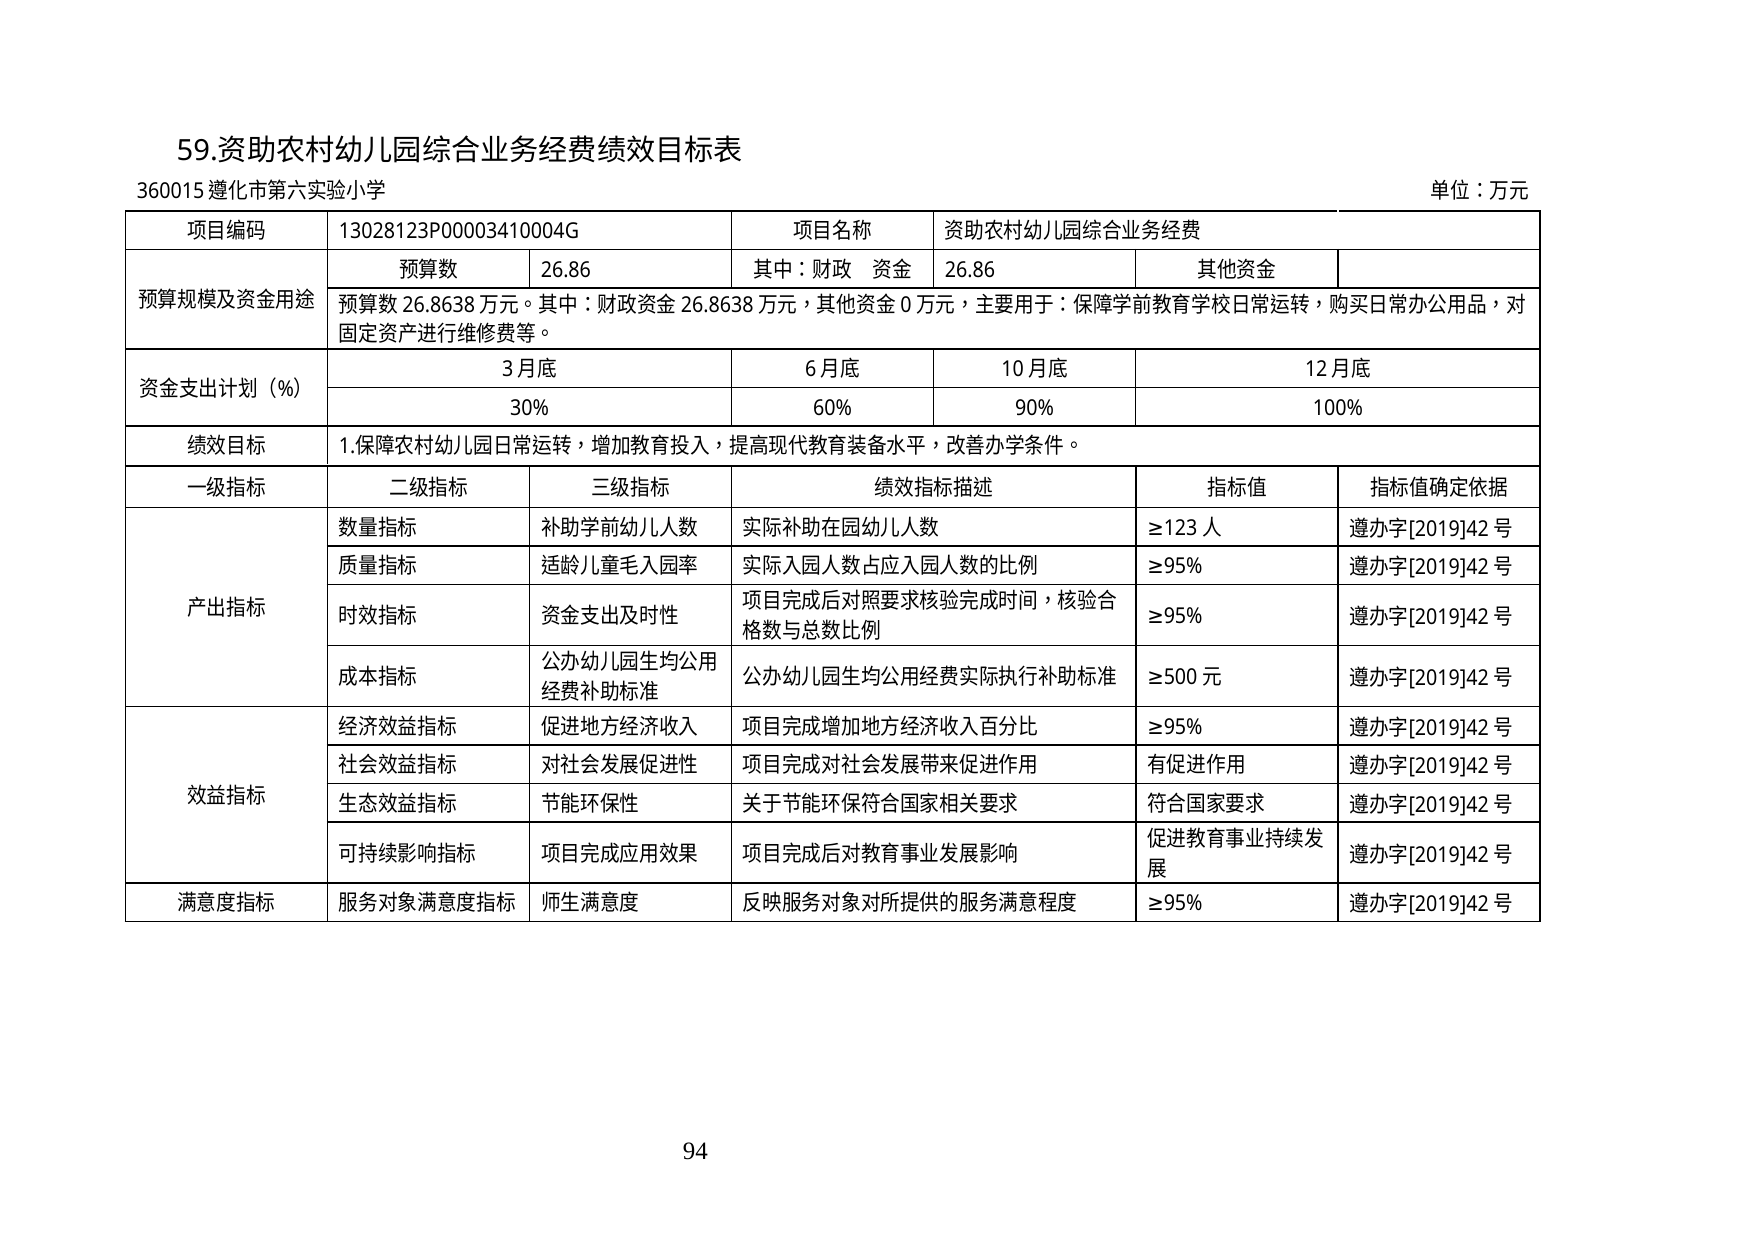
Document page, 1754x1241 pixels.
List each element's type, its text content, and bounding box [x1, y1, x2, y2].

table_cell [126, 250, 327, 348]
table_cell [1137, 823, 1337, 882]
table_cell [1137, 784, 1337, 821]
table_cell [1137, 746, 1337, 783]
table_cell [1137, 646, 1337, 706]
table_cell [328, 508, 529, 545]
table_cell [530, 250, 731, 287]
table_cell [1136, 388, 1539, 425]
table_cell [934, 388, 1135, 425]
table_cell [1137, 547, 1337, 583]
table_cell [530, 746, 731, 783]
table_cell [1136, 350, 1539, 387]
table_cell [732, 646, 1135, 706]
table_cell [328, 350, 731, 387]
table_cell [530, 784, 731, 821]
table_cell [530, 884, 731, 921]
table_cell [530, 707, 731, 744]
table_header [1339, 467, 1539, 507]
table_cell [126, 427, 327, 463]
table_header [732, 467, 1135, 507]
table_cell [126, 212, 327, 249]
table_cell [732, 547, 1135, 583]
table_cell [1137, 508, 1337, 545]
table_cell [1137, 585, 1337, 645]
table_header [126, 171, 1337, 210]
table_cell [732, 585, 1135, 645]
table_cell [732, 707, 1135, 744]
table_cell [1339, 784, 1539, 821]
text 59.资助农村幼儿园综合业务经费绩效目标表 [118, 129, 1547, 169]
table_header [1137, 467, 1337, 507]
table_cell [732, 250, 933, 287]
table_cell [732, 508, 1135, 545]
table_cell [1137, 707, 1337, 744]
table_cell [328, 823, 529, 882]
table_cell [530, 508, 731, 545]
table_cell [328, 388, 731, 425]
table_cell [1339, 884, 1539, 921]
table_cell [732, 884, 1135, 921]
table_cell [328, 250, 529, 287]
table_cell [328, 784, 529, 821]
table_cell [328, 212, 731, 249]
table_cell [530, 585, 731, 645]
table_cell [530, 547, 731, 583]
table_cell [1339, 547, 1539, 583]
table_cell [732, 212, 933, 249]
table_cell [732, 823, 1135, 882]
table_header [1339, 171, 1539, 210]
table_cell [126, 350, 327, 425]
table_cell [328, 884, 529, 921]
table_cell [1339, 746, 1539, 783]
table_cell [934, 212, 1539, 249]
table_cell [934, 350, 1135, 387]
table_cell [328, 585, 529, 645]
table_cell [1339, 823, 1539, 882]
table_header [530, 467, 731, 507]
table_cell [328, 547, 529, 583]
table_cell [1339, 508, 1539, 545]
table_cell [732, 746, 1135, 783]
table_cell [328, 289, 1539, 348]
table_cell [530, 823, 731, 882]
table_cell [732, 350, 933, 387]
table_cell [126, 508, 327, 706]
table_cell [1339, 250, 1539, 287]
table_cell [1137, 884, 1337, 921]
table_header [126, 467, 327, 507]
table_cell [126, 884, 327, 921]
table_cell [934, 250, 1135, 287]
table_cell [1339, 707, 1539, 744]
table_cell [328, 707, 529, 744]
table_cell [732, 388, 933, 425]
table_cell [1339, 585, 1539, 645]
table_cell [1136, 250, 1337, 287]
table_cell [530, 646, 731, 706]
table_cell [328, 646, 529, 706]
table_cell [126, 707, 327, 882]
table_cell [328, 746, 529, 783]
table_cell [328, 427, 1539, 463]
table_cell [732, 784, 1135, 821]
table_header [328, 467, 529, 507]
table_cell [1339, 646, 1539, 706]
